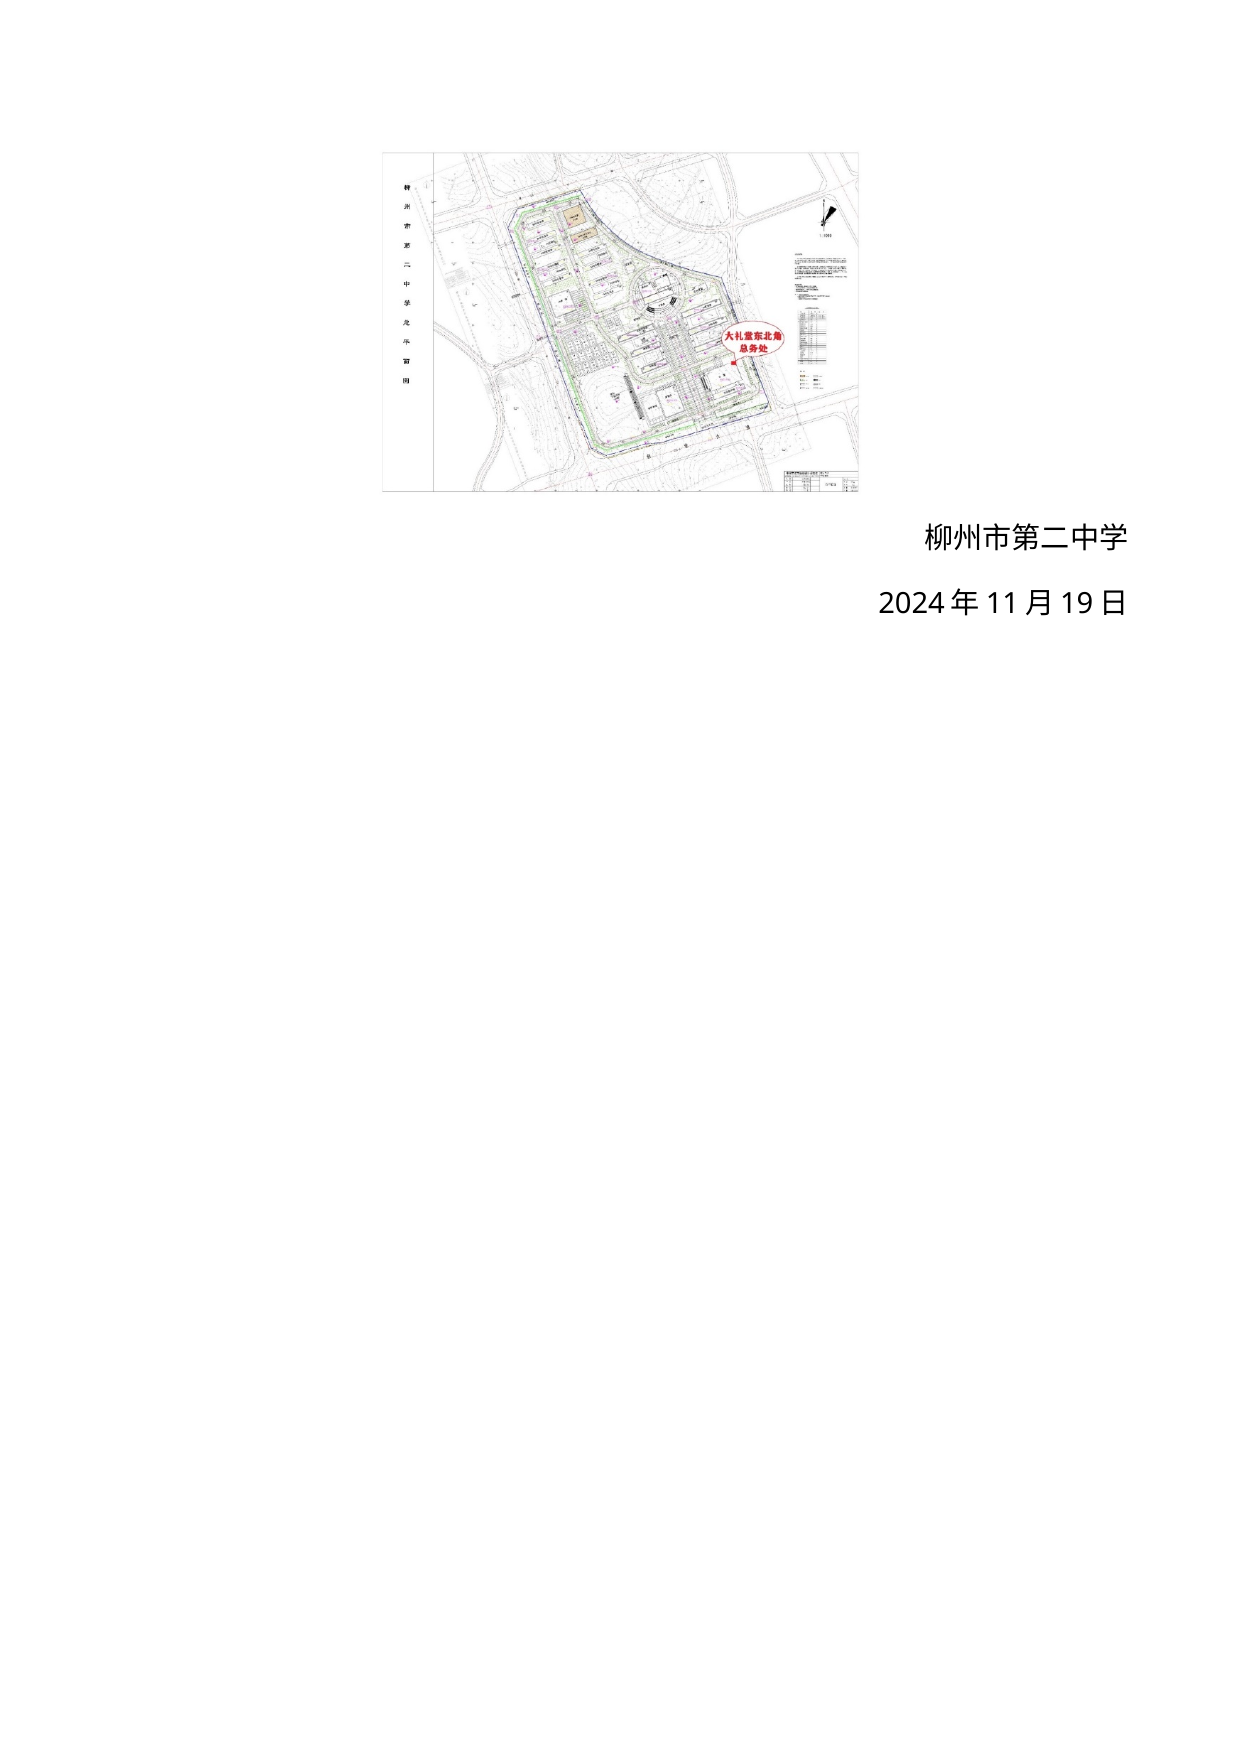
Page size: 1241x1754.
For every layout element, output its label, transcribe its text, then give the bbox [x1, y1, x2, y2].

text 柳州市第二中学 [112, 503, 1128, 568]
text 2024年11月19日 [112, 568, 1128, 633]
picture [370, 145, 870, 499]
